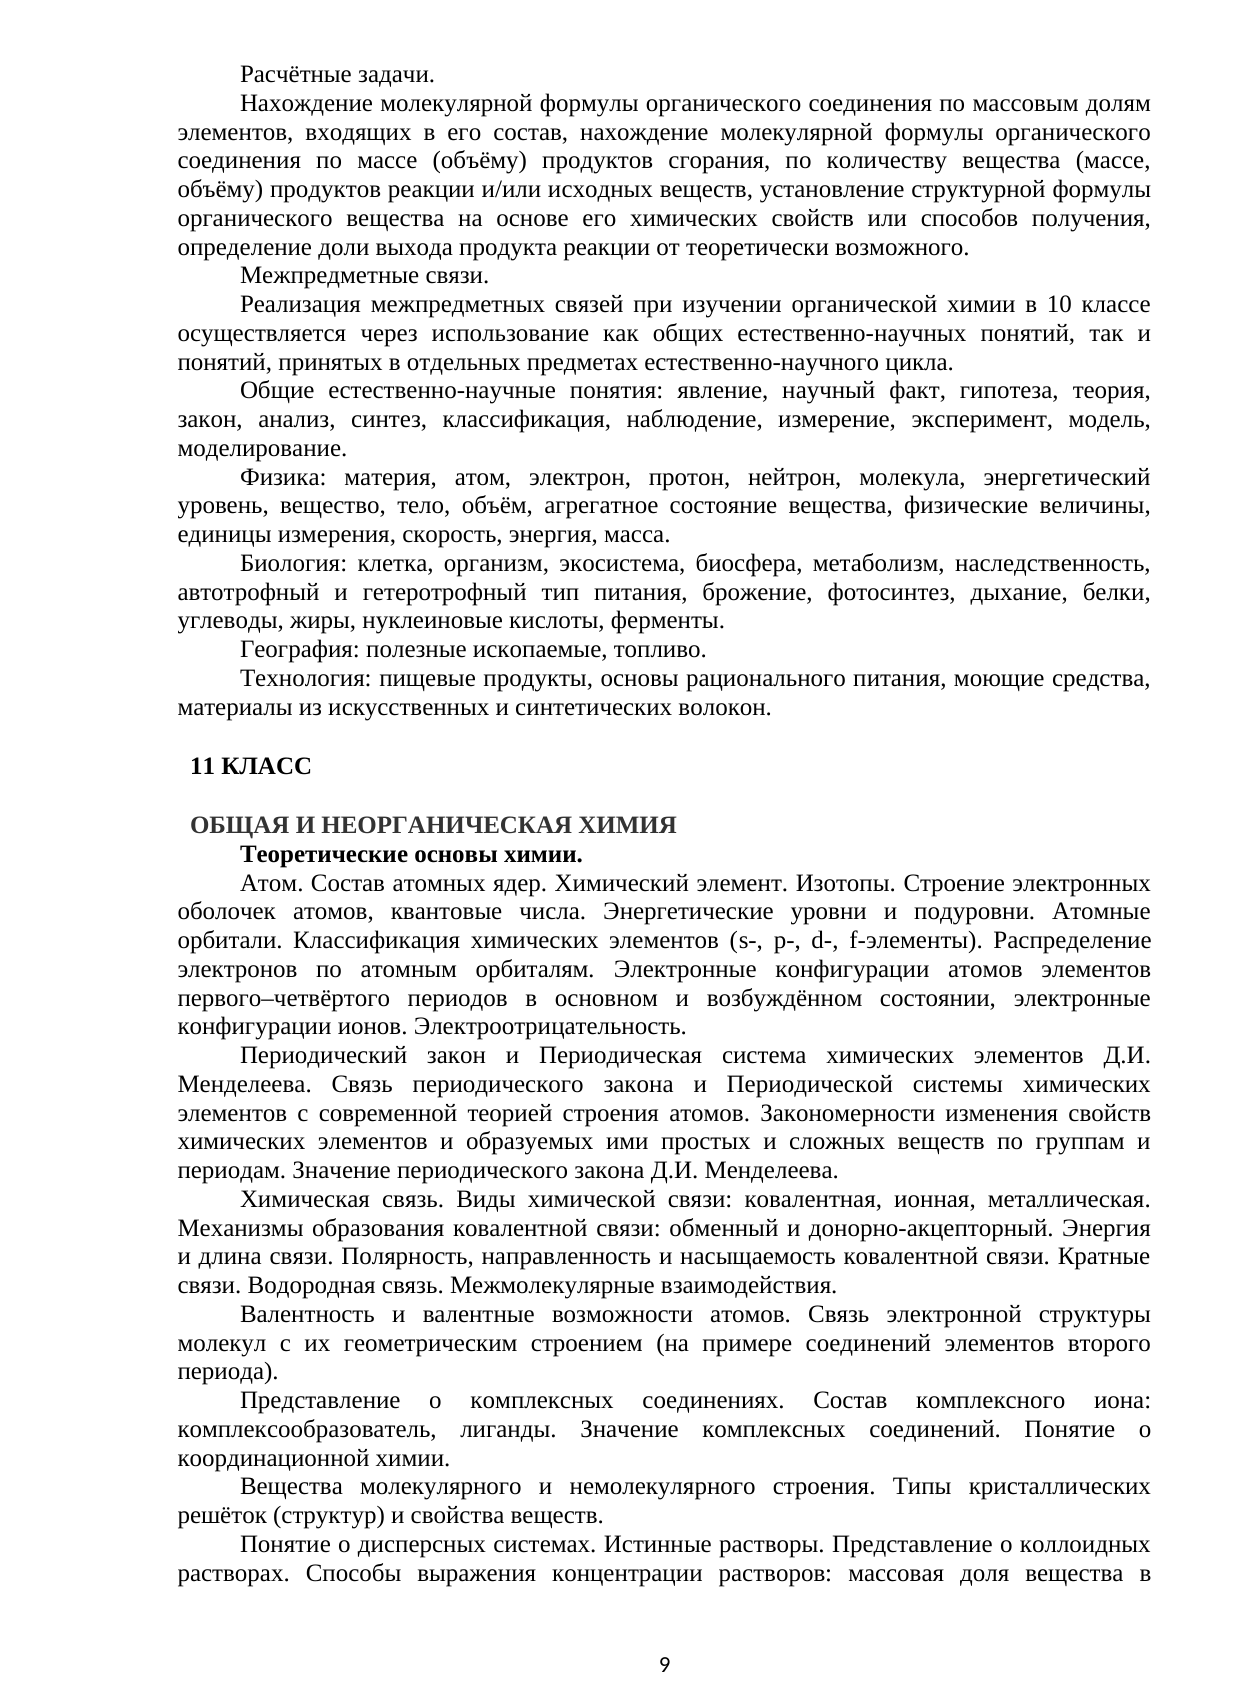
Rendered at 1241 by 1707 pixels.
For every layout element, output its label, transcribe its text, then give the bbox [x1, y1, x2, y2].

text Расчётные задачи. [177, 59, 1152, 88]
text Представление о комплексных соединениях. Состав комплексного иона: комплексообразователь, лиганды. Значение комплексных соединений. Понятие о координационной химии. [177, 1385, 1152, 1471]
text Технология: пищевые продукты, основы рационального питания, моющие средства, материалы из искусственных и синтетических волокон. [177, 663, 1152, 720]
text Периодический закон и Периодическая система химических элементов Д.И. Менделеева. Связь периодического закона и Периодической системы химических элементов с современной теорией строения атомов. Закономерности изменения свойств химических элементов и образуемых ими простых и сложных веществ по группам и периодам. Значение периодического закона Д.И. Менделеева. [177, 1040, 1152, 1184]
text Вещества молекулярного и немолекулярного строения. Типы кристаллических решёток (структур) и свойства веществ. [177, 1471, 1152, 1529]
text Атом. Состав атомных ядер. Химический элемент. Изотопы. Строение электронных оболочек атомов, квантовые числа. Энергетические уровни и подуровни. Атомные орбитали. Классификация химических элементов (s-, p-, d-, f-элементы). Распределение электронов по атомным орбиталям. Электронные конфигурации атомов элементов первого–четвёртого периодов в основном и возбуждённом состоянии, электронные конфигурации ионов. Электроотрицательность. [177, 868, 1152, 1040]
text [177, 1529, 1152, 1586]
text 11 КЛАСС [190, 751, 1152, 780]
text Теоретические основы химии. [177, 839, 1152, 868]
text География: полезные ископаемые, топливо. [177, 634, 1152, 663]
text Реализация межпредметных связей при изучении органической химии в 10 классе осуществляется через использование как общих естественно-научных понятий, так и понятий, принятых в отдельных предметах естественно-научного цикла. [177, 289, 1152, 375]
text Химическая связь. Виды химической связи: ковалентная, ионная, металлическая. Механизмы образования ковалентной связи: обменный и донорно-акцепторный. Энергия и длина связи. Полярность, направленность и насыщаемость ковалентной связи. Кратные связи. Водородная связь. Межмолекулярные взаимодействия. [177, 1184, 1152, 1299]
text Межпредметные связи. [177, 260, 1152, 289]
text Нахождение молекулярной формулы органического соединения по массовым долям элементов, входящих в его состав, нахождение молекулярной формулы органического соединения по массе (объёму) продуктов сгорания, по количеству вещества (массе, объёму) продуктов реакции и/или исходных веществ, установление структурной формулы органического вещества на основе его химических свойств или способов получения, определение доли выхода продукта реакции от теоретически возможного. [177, 88, 1152, 260]
text ОБЩАЯ И НЕОРГАНИЧЕСКАЯ ХИМИЯ [190, 810, 1152, 839]
text Валентность и валентные возможности атомов. Связь электронной структуры молекул с их геометрическим строением (на примере соединений элементов второго периода). [177, 1299, 1152, 1385]
text Биология: клетка, организм, экосистема, биосфера, метаболизм, наследственность, автотрофный и гетеротрофный тип питания, брожение, фотосинтез, дыхание, белки, углеводы, жиры, нуклеиновые кислоты, ферменты. [177, 548, 1152, 634]
text Общие естественно-научные понятия: явление, научный факт, гипотеза, теория, закон, анализ, синтез, классификация, наблюдение, измерение, эксперимент, модель, моделирование. [177, 375, 1152, 462]
text Физика: материя, атом, электрон, протон, нейтрон, молекула, энергетический уровень, вещество, тело, объём, агрегатное состояние вещества, физические величины, единицы измерения, скорость, энергия, масса. [177, 462, 1152, 548]
